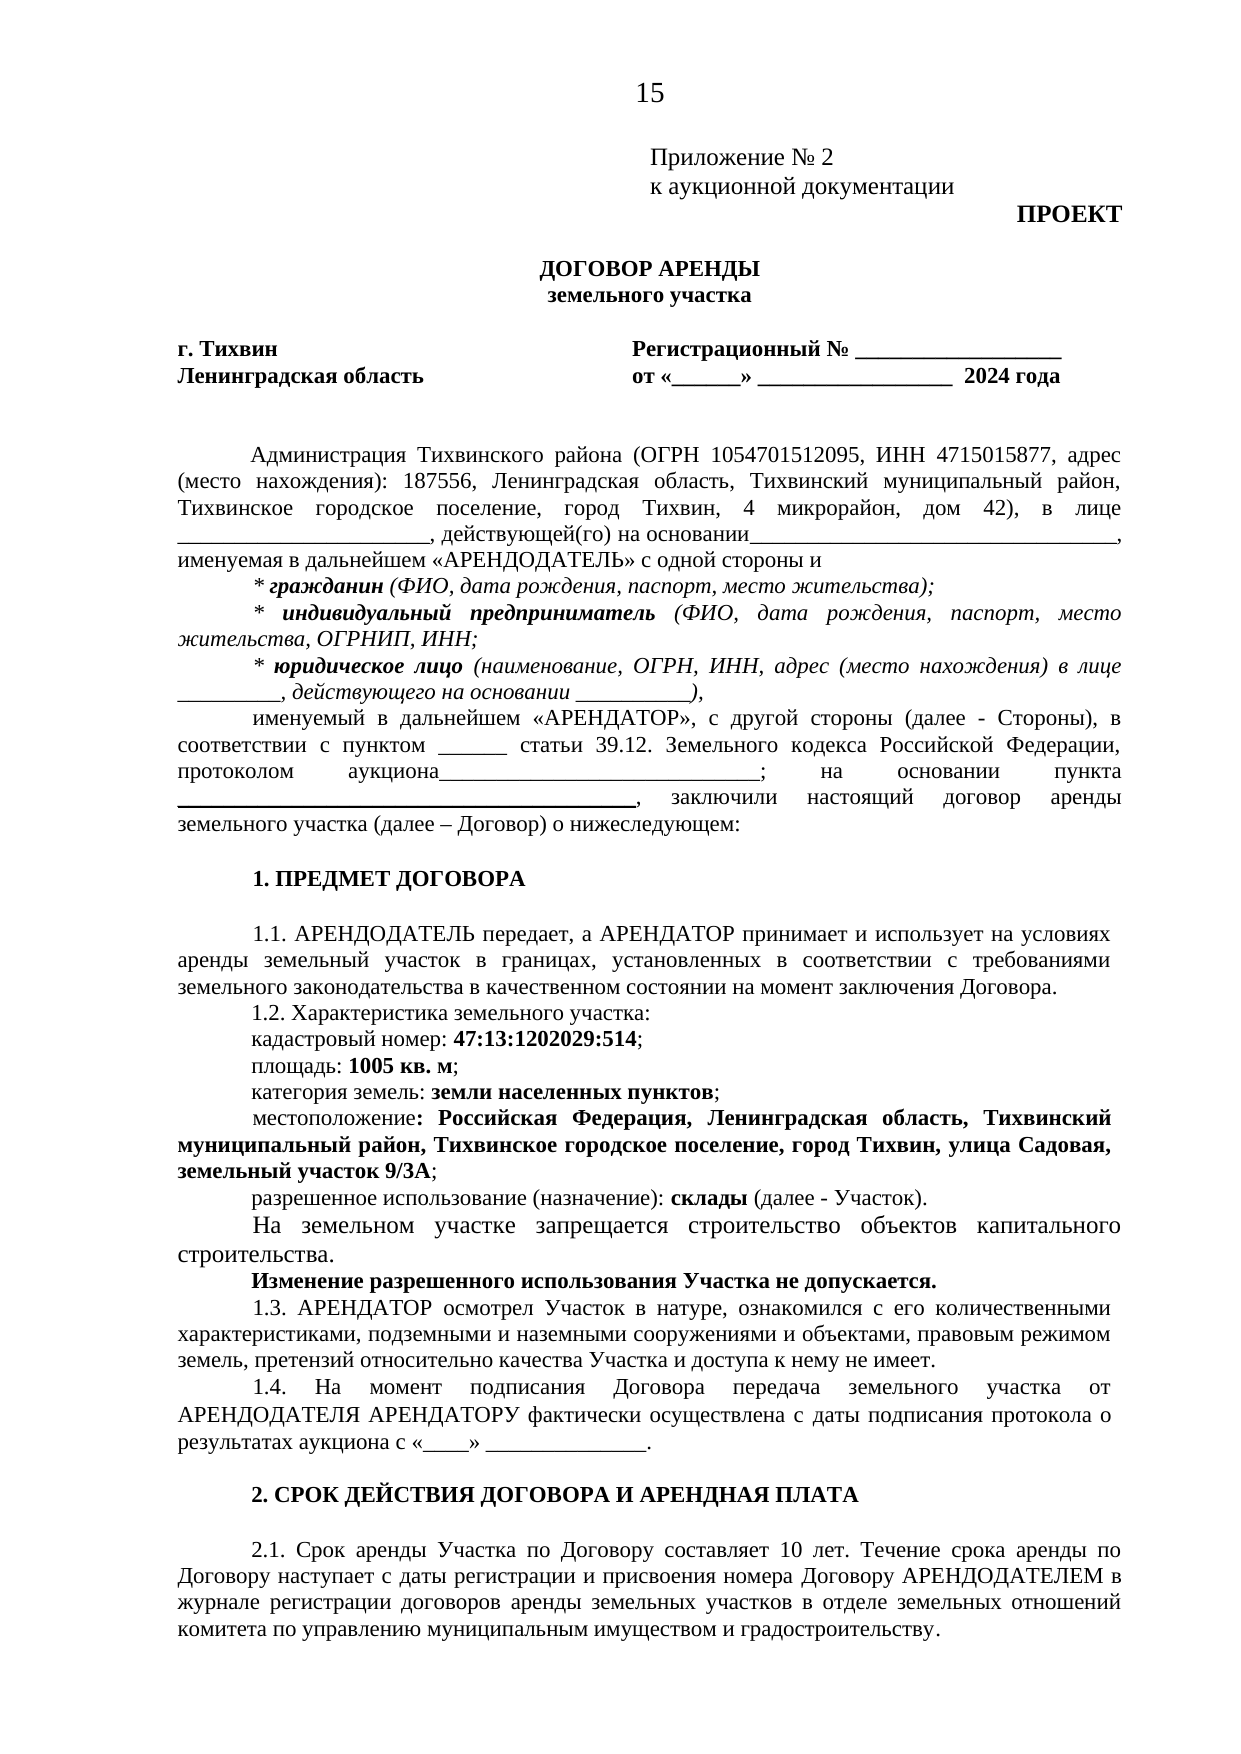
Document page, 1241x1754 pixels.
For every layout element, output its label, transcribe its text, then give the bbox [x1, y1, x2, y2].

table_header г. Тихвин Ленинградская область [166, 335, 621, 414]
text Администрация Тихвинского района (ОГРН 1054701512095, ИНН 4715015877, адрес (место нахождения): 187556, Ленинградская область, Тихвинский муниципальный район, Тихвинское городское поселение, город Тихвин, 4 микрорайон, дом 42), в лице ______________________, действующей(го) на основании________________________________, именуемая в дальнейшем «АРЕНДОДАТЕЛЬ» с одной стороны и [177, 441, 1122, 573]
text категория земель: земли населенных пунктов; [158, 1078, 1112, 1104]
text * гражданин (ФИО, дата рождения, паспорт, место жительства); [177, 573, 1122, 599]
table_header Регистрационный № __________________ от «______» _________________ 2024 года [621, 335, 1082, 414]
text ПРОЕКТ [177, 199, 1122, 228]
text кадастровый номер: 47:13:1202029:514; [158, 1025, 1112, 1052]
text площадь: 1005 кв. м; [158, 1052, 1112, 1078]
text земельного участка [177, 281, 1122, 307]
text разрешенное использование (назначение): склады (далее - Участок). [158, 1183, 1112, 1210]
text 1.2. Характеристика земельного участка: [158, 999, 1112, 1025]
text 1.3. АРЕНДАТОР осмотрел Участок в натуре, ознакомился с его количественными характеристиками, подземными и наземными сооружениями и объектами, правовым режимом земель, претензий относительно качества Участка и доступа к нему не имеет. [177, 1294, 1112, 1373]
text 1.1. АРЕНДОДАТЕЛЬ передает, а АРЕНДАТОР принимает и использует на условиях аренды земельный участок в границах, установленных в соответствии с требованиями земельного законодательства в качественном состоянии на момент заключения Договора. [177, 920, 1112, 999]
text 1.4. На момент подписания Договора передача земельного участка от АРЕНДОДАТЕЛЯ АРЕНДАТОРУ фактически осуществлена с даты подписания протокола о результатах аукциона с «____» ______________. [177, 1373, 1112, 1454]
text Изменение разрешенного использования Участка не допускается. [158, 1267, 1112, 1294]
text к аукционной документации [177, 171, 1122, 199]
text 2.1. Срок аренды Участка по Договору составляет 10 лет. Течение срока аренды по Договору наступает с даты регистрации и присвоения номера Договору АРЕНДОДАТЕЛЕМ в журнале регистрации договоров аренды земельных участков в отделе земельных отношений комитета по управлению муниципальным имуществом и градостроительству. [177, 1536, 1122, 1641]
text * юридическое лицо (наименование, ОГРН, ИНН, адрес (место нахождения) в лице _________, действующего на основании __________), [177, 652, 1122, 704]
text 2. СРОК ДЕЙСТВИЯ ДОГОВОРА И АРЕНДНАЯ ПЛАТА [177, 1481, 1122, 1507]
text именуемый в дальнейшем «АРЕНДАТОР», с другой стороны (далее - Стороны), в соответствии с пунктом ______ статьи 39.12. Земельного кодекса Российской Федерации, протоколом аукциона____________________________; на основании пункта ________________________________________, заключили настоящий договор аренды земельного участка (далее – Договор) о нижеследующем: [177, 704, 1122, 836]
text местоположение: Российская Федерация, Ленинградская область, Тихвинский муниципальный район, Тихвинское городское поселение, город Тихвин, улица Садовая, земельный участок 9/3А; [177, 1104, 1112, 1183]
text 1. ПРЕДМЕТ ДОГОВОРА [177, 865, 1122, 891]
text ДОГОВОР АРЕНДЫ [177, 255, 1122, 281]
text На земельном участке запрещается строительство объектов капитального строительства. [177, 1210, 1122, 1267]
text Приложение № 2 [177, 142, 1122, 171]
text * индивидуальный предприниматель (ФИО, дата рождения, паспорт, место жительства, ОГРНИП, ИНН; [177, 599, 1122, 652]
